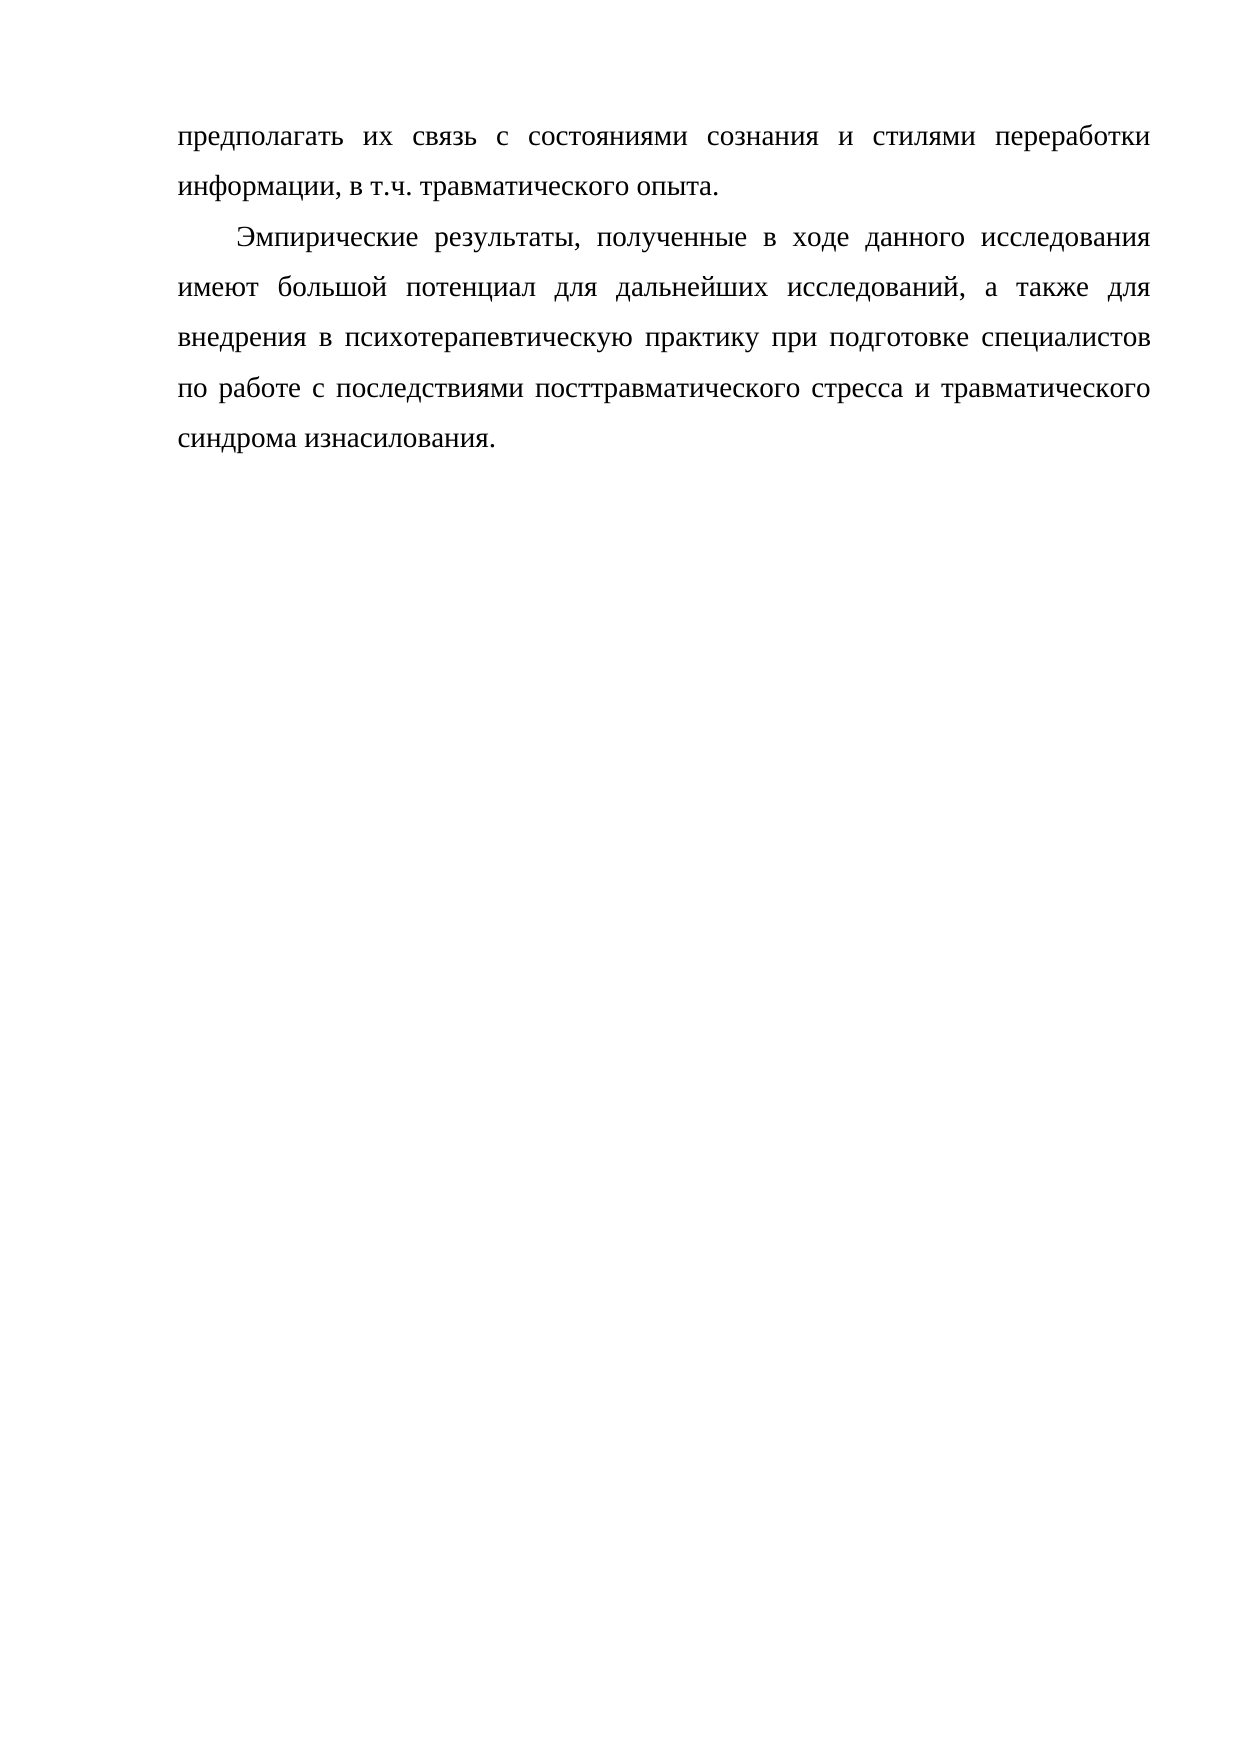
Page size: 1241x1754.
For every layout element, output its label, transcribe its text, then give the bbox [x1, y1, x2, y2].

text Эмпирические результаты, полученные в ходе данного исследования имеют большой потенциал для дальнейших исследований, а также для внедрения в психотерапевтическую практику при подготовке специалистов по работе с последствиями посттравматического стресса и травматического синдрома изнасилования. [177, 219, 1152, 453]
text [177, 118, 1152, 202]
